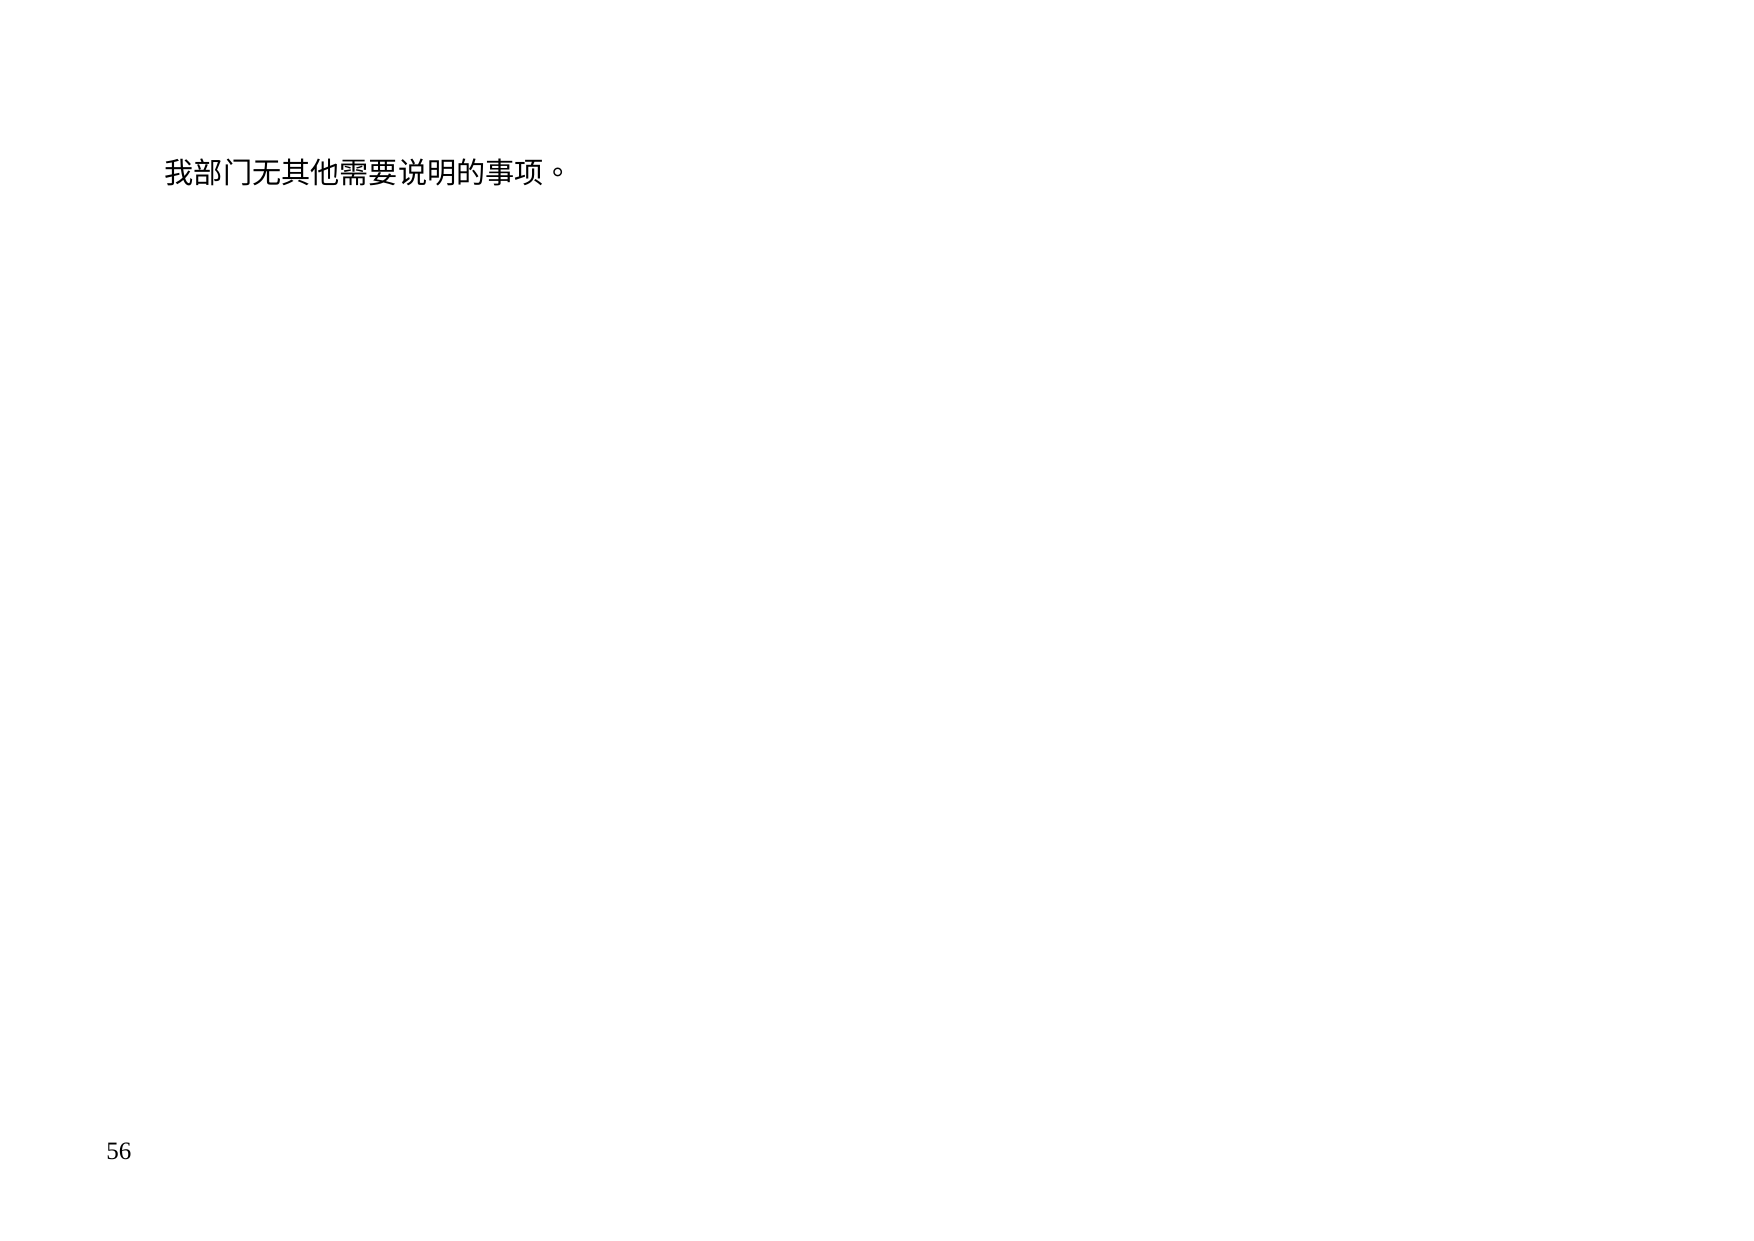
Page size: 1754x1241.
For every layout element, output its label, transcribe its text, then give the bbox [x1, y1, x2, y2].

text 我部门无其他需要说明的事项。 [106, 142, 1648, 194]
